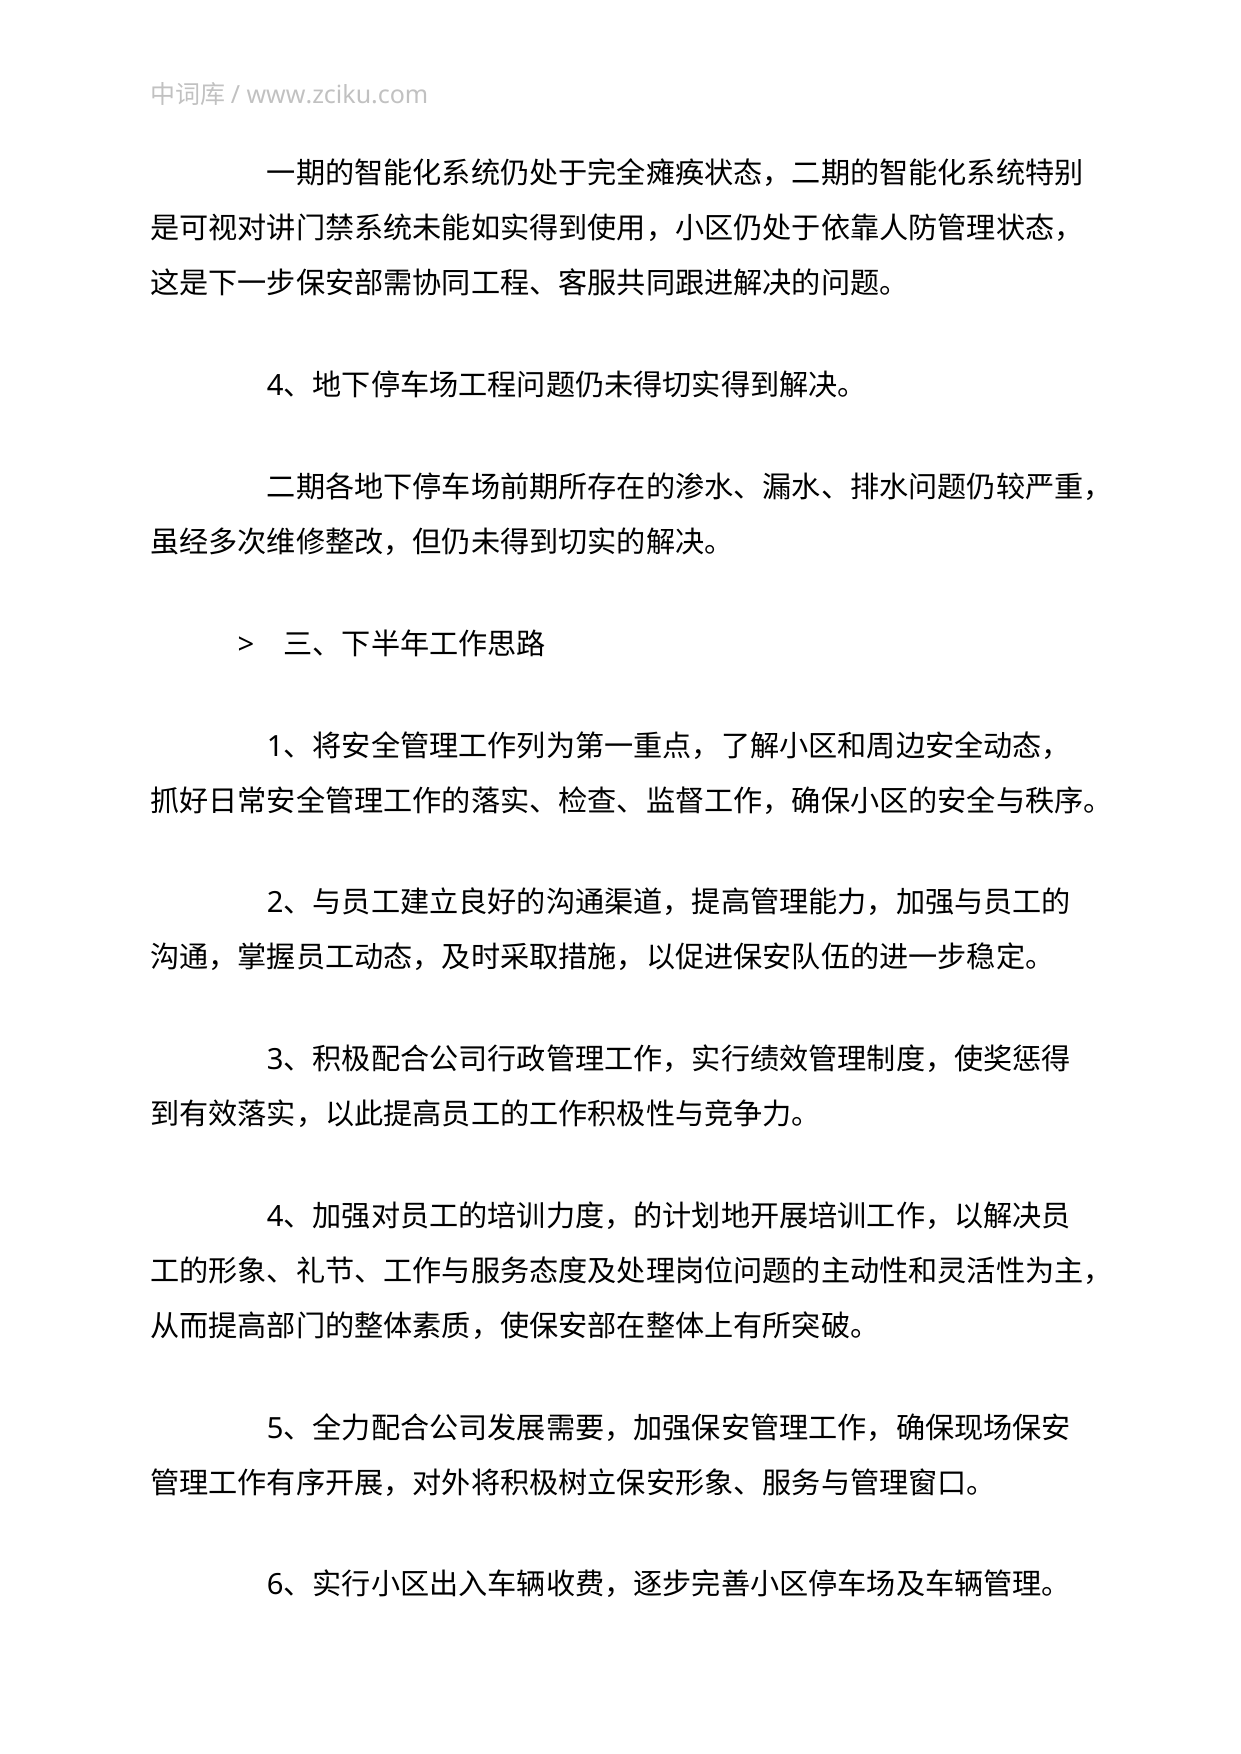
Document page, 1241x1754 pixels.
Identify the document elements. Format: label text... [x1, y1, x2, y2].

text 4、加强对员工的培训力度，的计划地开展培训工作，以解决员工的形象、礼节、工作与服务态度及处理岗位问题的主动性和灵活性为主，从而提高部门的整体素质，使保安部在整体上有所突破。 [150, 1192, 1090, 1345]
text > 三、下半年工作思路 [150, 620, 1090, 663]
text 二期各地下停车场前期所存在的渗水、漏水、排水问题仍较严重，虽经多次维修整改，但仍未得到切实的解决。 [150, 463, 1090, 561]
text 一期的智能化系统仍处于完全瘫痪状态，二期的智能化系统特别是可视对讲门禁系统未能如实得到使用，小区仍处于依靠人防管理状态，这是下一步保安部需协同工程、客服共同跟进解决的问题。 [150, 150, 1090, 302]
text 6、实行小区出入车辆收费，逐步完善小区停车场及车辆管理。 [150, 1561, 1090, 1603]
text 1、将安全管理工作列为第一重点，了解小区和周边安全动态，抓好日常安全管理工作的落实、检查、监督工作，确保小区的安全与秩序。 [150, 722, 1090, 819]
text 4、地下停车场工程问题仍未得切实得到解决。 [150, 362, 1090, 404]
text 5、全力配合公司发展需要，加强保安管理工作，确保现场保安管理工作有序开展，对外将积极树立保安形象、服务与管理窗口。 [150, 1404, 1090, 1501]
text 2、与员工建立良好的沟通渠道，提高管理能力，加强与员工的沟通，掌握员工动态，及时采取措施，以促进保安队伍的进一步稳定。 [150, 879, 1090, 976]
text 3、积极配合公司行政管理工作，实行绩效管理制度，使奖惩得到有效落实，以此提高员工的工作积极性与竞争力。 [150, 1036, 1090, 1133]
